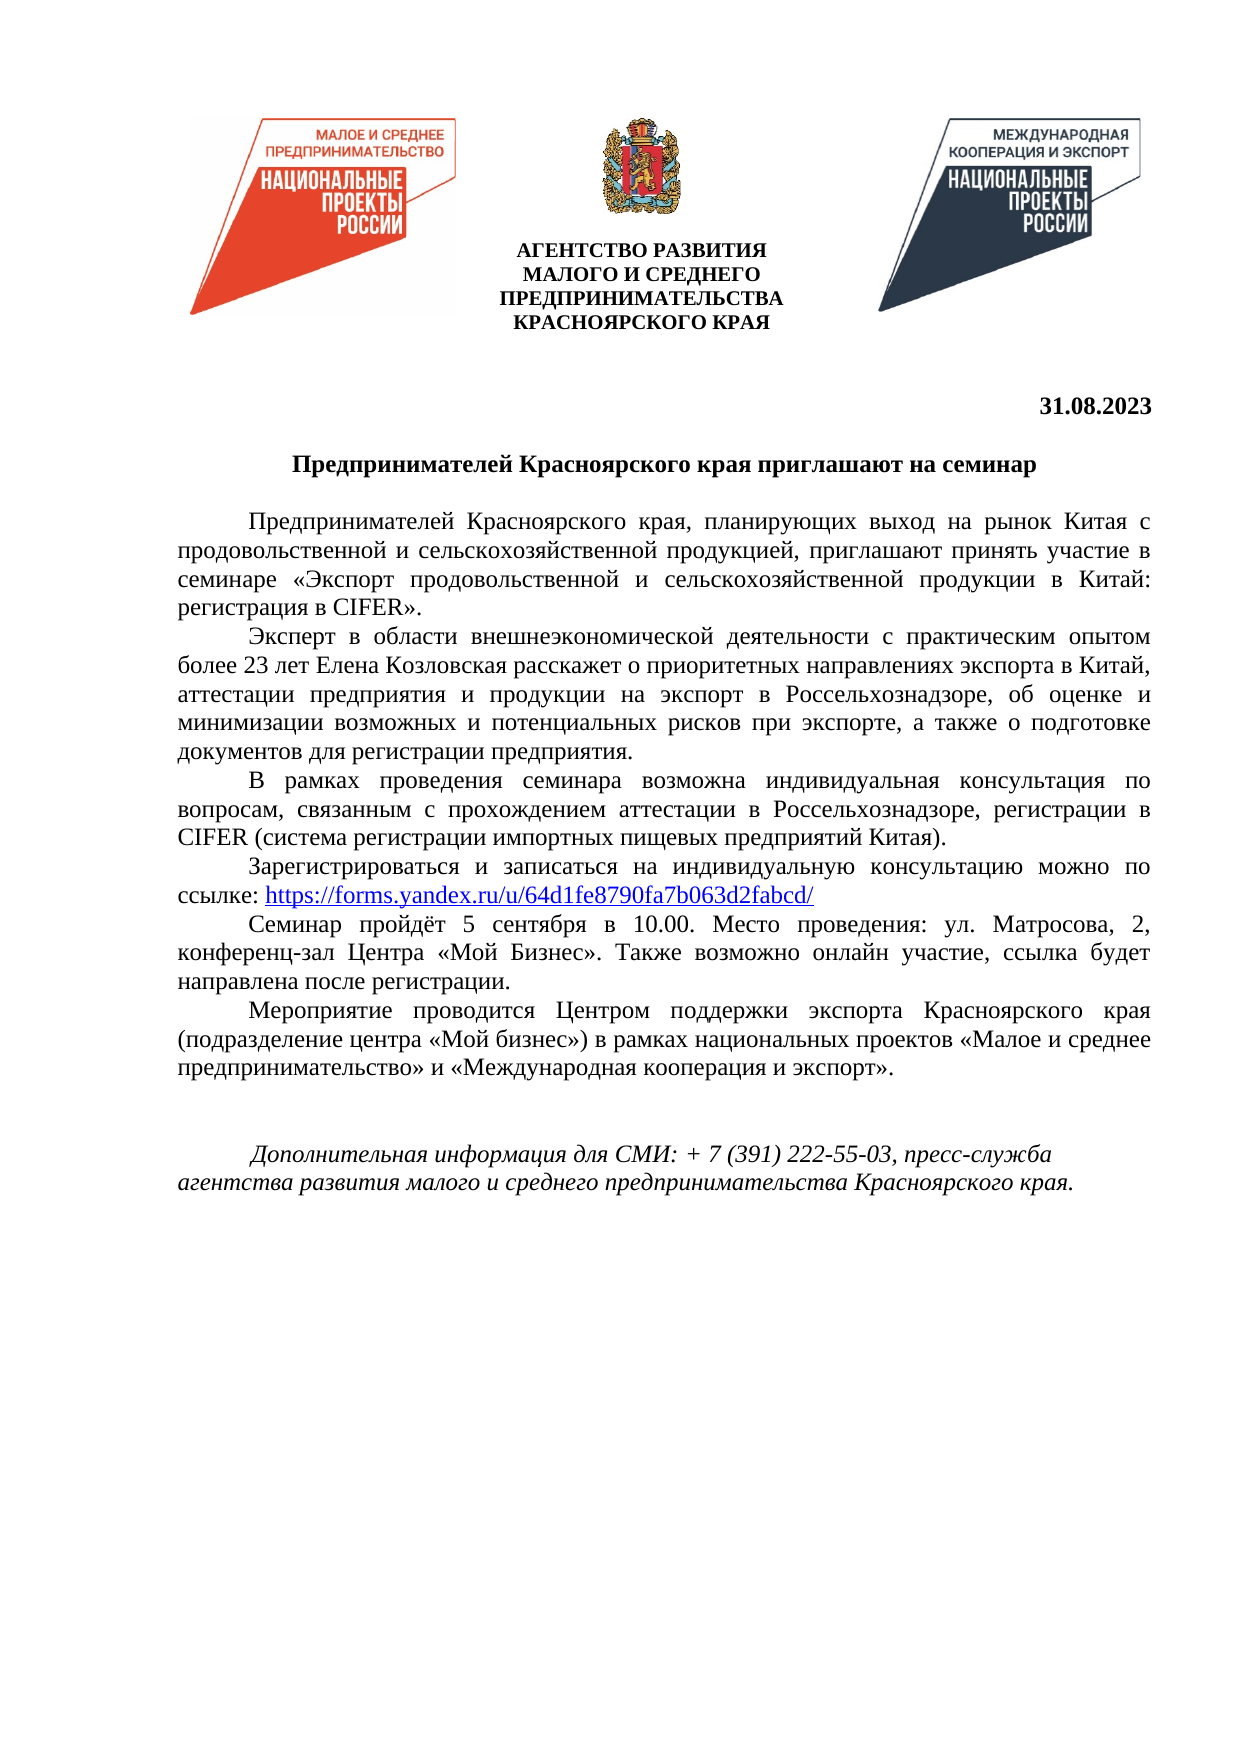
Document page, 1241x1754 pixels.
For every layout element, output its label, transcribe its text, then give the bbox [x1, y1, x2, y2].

picture [190, 118, 456, 315]
text Предпринимателей Красноярского края приглашают на семинар [177, 449, 1152, 477]
text В рамках проведения семинара возможна индивидуальная консультация по вопросам, связанным с прохождением аттестации в Россельхознадзоре, регистрации в CIFER (система регистрации импортных пищевых предприятий Китая). [177, 765, 1152, 851]
table_header АГЕНТСТВО РАЗВИТИЯ МАЛОГО И СРЕДНЕГО ПРЕДПРИНИМАТЕЛЬСТВА КРАСНОЯРСКОГО КРАЯ [468, 118, 815, 334]
text Предпринимателей Красноярского края, планирующих выход на рынок Китая с продовольственной и сельскохозяйственной продукцией, приглашают принять участие в семинаре «Экспорт продовольственной и сельскохозяйственной продукции в Китай: регистрация в CIFER». [177, 506, 1152, 621]
text Семинар пройдёт 5 сентября в 10.00. Место проведения: ул. Матросова, 2, конференц-зал Центра «Мой Бизнес». Также возможно онлайн участие, ссылка будет направлена после регистрации. [177, 909, 1152, 995]
text Эксперт в области внешнеэкономической деятельности с практическим опытом более 23 лет Елена Козловская расскажет о приоритетных направлениях экспорта в Китай, аттестации предприятия и продукции на экспорт в Россельхознадзоре, об оценке и минимизации возможных и потенциальных рисков при экспорте, а также о подготовке документов для регистрации предприятия. [177, 621, 1152, 765]
picture [878, 118, 1141, 312]
text Зарегистрироваться и записаться на индивидуальную консультацию можно по ссылке: https://forms.yandex.ru/u/64d1fe8790fa7b063d2fabcd/ [177, 851, 1152, 909]
table_header [815, 118, 1152, 334]
text Мероприятие проводится Центром поддержки экспорта Красноярского края (подразделение центра «Мой бизнес») в рамках национальных проектов «Малое и среднее предпринимательство» и «Международная кооперация и экспорт». [177, 995, 1152, 1081]
picture [602, 118, 681, 214]
text 31.08.2023 [177, 391, 1152, 420]
text Дополнительная информация для СМИ: + 7 (391) 222-55-03, пресс-служба агентства развития малого и среднего предпринимательства Красноярского края. [177, 1139, 1152, 1196]
table_header [177, 118, 468, 334]
